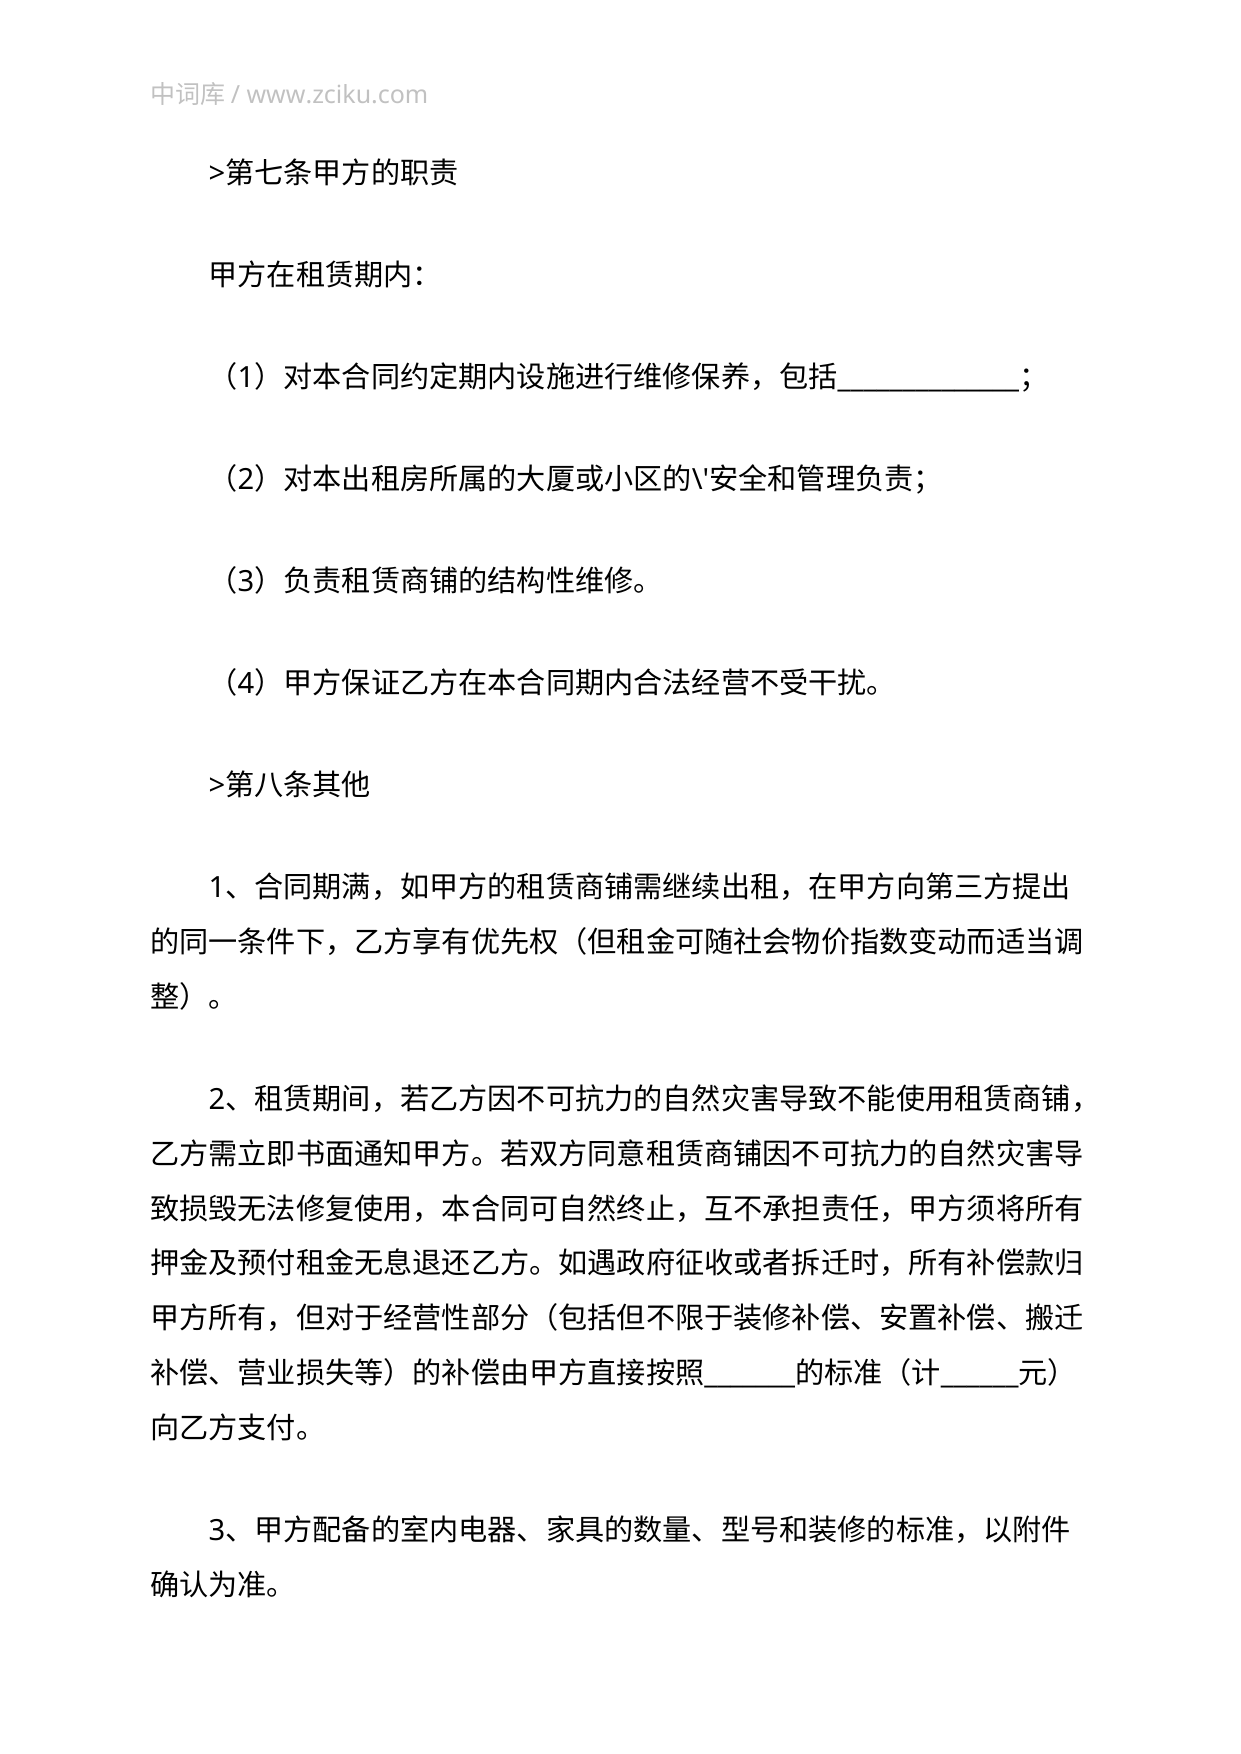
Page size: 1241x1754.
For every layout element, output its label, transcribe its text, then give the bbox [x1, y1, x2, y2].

text >第八条其他 [150, 762, 1090, 804]
text （2）对本出租房所属的大厦或小区的\'安全和管理负责； [150, 456, 1090, 498]
text 2、租赁期间，若乙方因不可抗力的自然灾害导致不能使用租赁商铺，乙方需立即书面通知甲方。若双方同意租赁商铺因不可抗力的自然灾害导致损毁无法修复使用，本合同可自然终止，互不承担责任，甲方须将所有押金及预付租金无息退还乙方。如遇政府征收或者拆迁时，所有补偿款归甲方所有，但对于经营性部分（包括但不限于装修补偿、安置补偿、搬迁补偿、营业损失等）的补偿由甲方直接按照_______的标准（计______元）向乙方支付。 [150, 1075, 1090, 1447]
text （4）甲方保证乙方在本合同期内合法经营不受干扰。 [150, 660, 1090, 702]
text 1、合同期满，如甲方的租赁商铺需继续出租，在甲方向第三方提出的同一条件下，乙方享有优先权（但租金可随社会物价指数变动而适当调整）。 [150, 864, 1090, 1016]
text （1）对本合同约定期内设施进行维修保养，包括______________； [150, 354, 1090, 396]
text 甲方在租赁期内： [150, 252, 1090, 294]
text （3）负责租赁商铺的结构性维修。 [150, 558, 1090, 600]
text 3、甲方配备的室内电器、家具的数量、型号和装修的标准，以附件确认为准。 [150, 1507, 1090, 1604]
text >第七条甲方的职责 [150, 150, 1090, 192]
